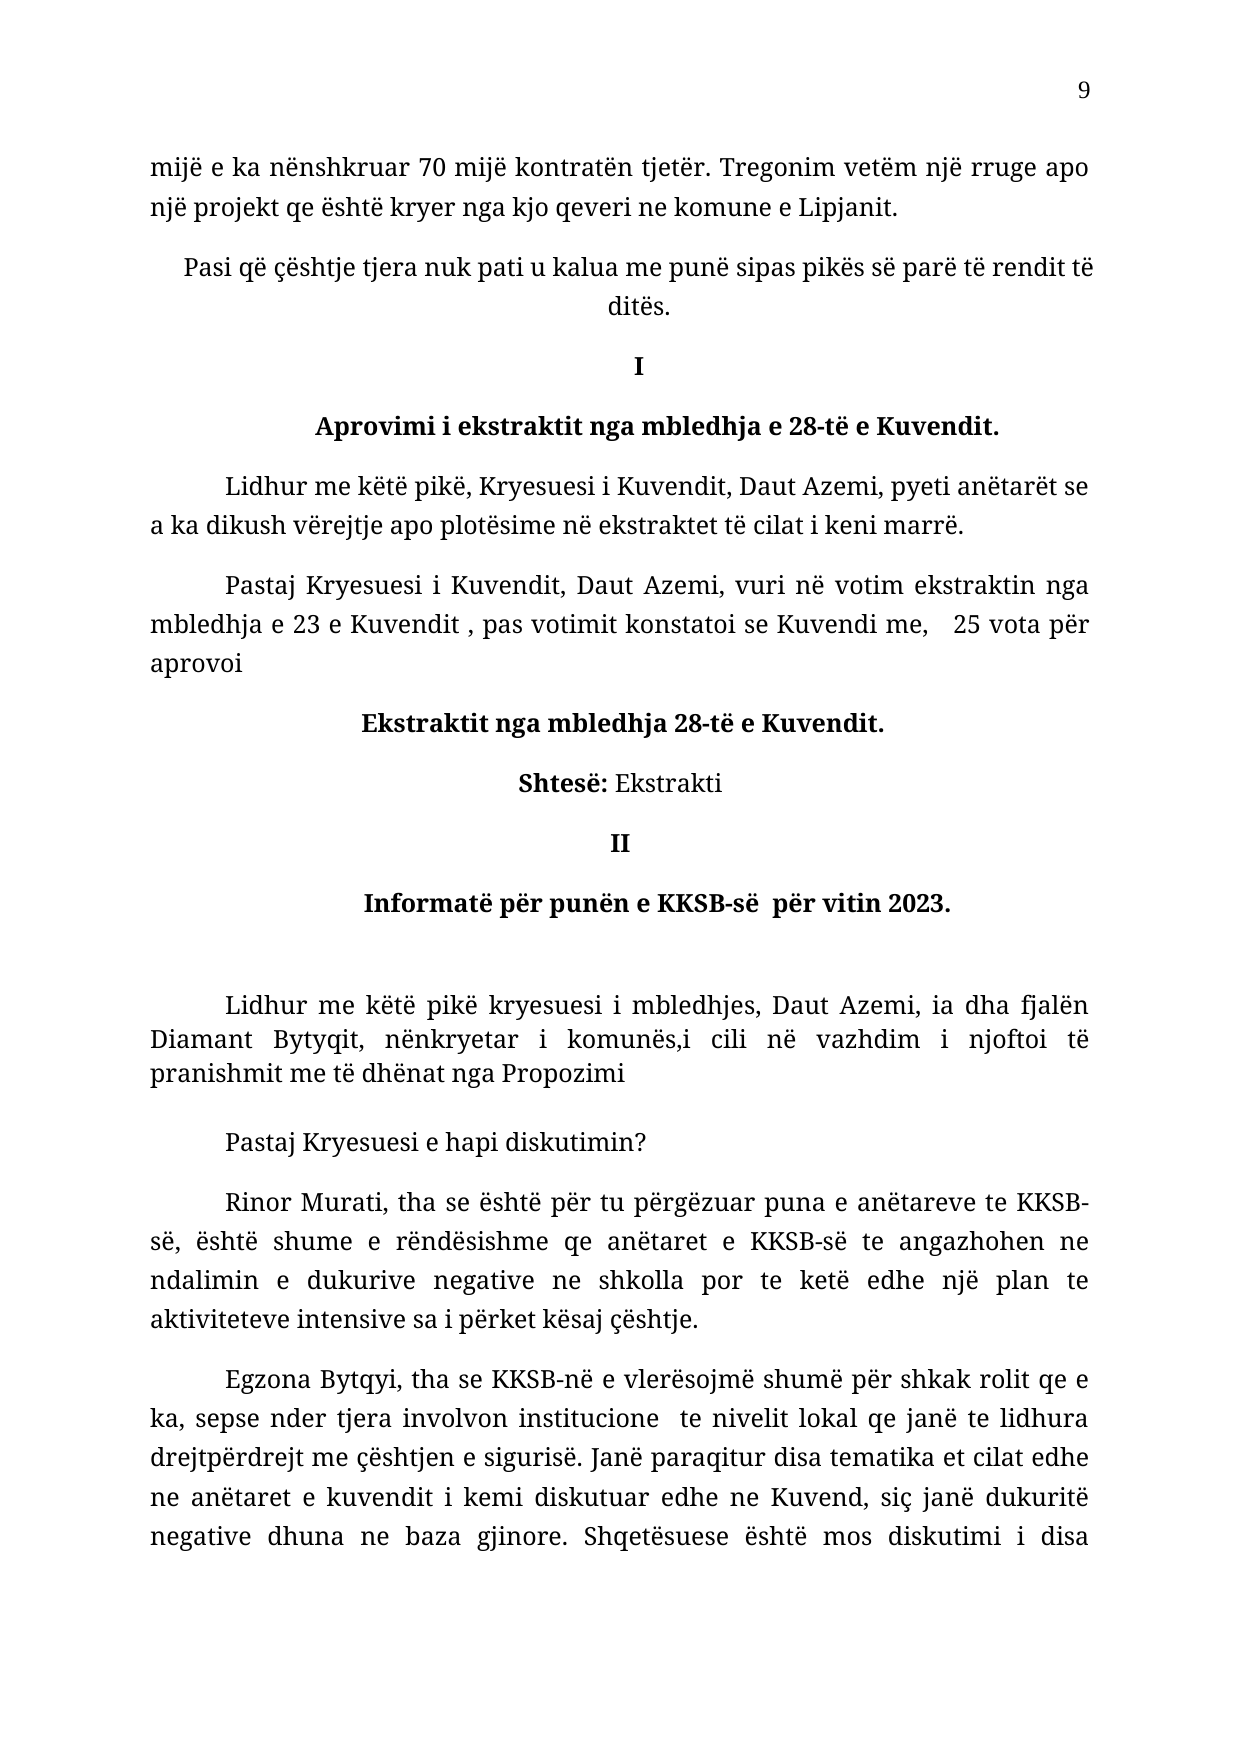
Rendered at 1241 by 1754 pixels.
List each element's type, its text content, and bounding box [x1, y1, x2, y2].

text Informatë për punën e KKSB-së për vitin 2023. [225, 886, 1090, 920]
text Pasi që çështje tjera nuk pati u kalua me punë sipas pikës së parë të rendit të ditës. [150, 249, 1128, 322]
text Pastaj Kryesuesi e hapi diskutimin? [150, 1124, 1090, 1158]
text Pastaj Kryesuesi i Kuvendit, Daut Azemi, vuri në votim ekstraktin nga mbledhja e 23 e Kuvendit , pas votimit konstatoi se Kuvendi me, 25 vota për aprovoi [150, 567, 1090, 680]
text Lidhur me këtë pikë kryesuesi i mbledhjes, Daut Azemi, ia dha fjalën Diamant Bytyqit, nënkryetar i komunës,i cili në vazhdim i njoftoi të pranishmit me të dhënat nga Propozimi [150, 988, 1090, 1090]
text I [150, 348, 1128, 382]
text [150, 1362, 1090, 1552]
text Lidhur me këtë pikë, Kryesuesi i Kuvendit, Daut Azemi, pyeti anëtarët se a ka dikush vërejtje apo plotësime në ekstraktet të cilat i keni marrë. [150, 468, 1090, 542]
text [150, 150, 1090, 223]
text Ekstraktit nga mbledhja 28-të e Kuvendit. [150, 706, 1090, 740]
text Shtesë: Ekstrakti [150, 766, 1090, 800]
text Rinor Murati, tha se është për tu përgëzuar puna e anëtareve te KKSB-së, është shume e rëndësishme qe anëtaret e KKSB-së te angazhohen ne ndalimin e dukurive negative ne shkolla por te ketë edhe një plan te aktiviteteve intensive sa i përket kësaj çështje. [150, 1184, 1090, 1336]
text II [150, 826, 1090, 860]
text Aprovimi i ekstraktit nga mbledhja e 28-të e Kuvendit. [150, 408, 1090, 442]
